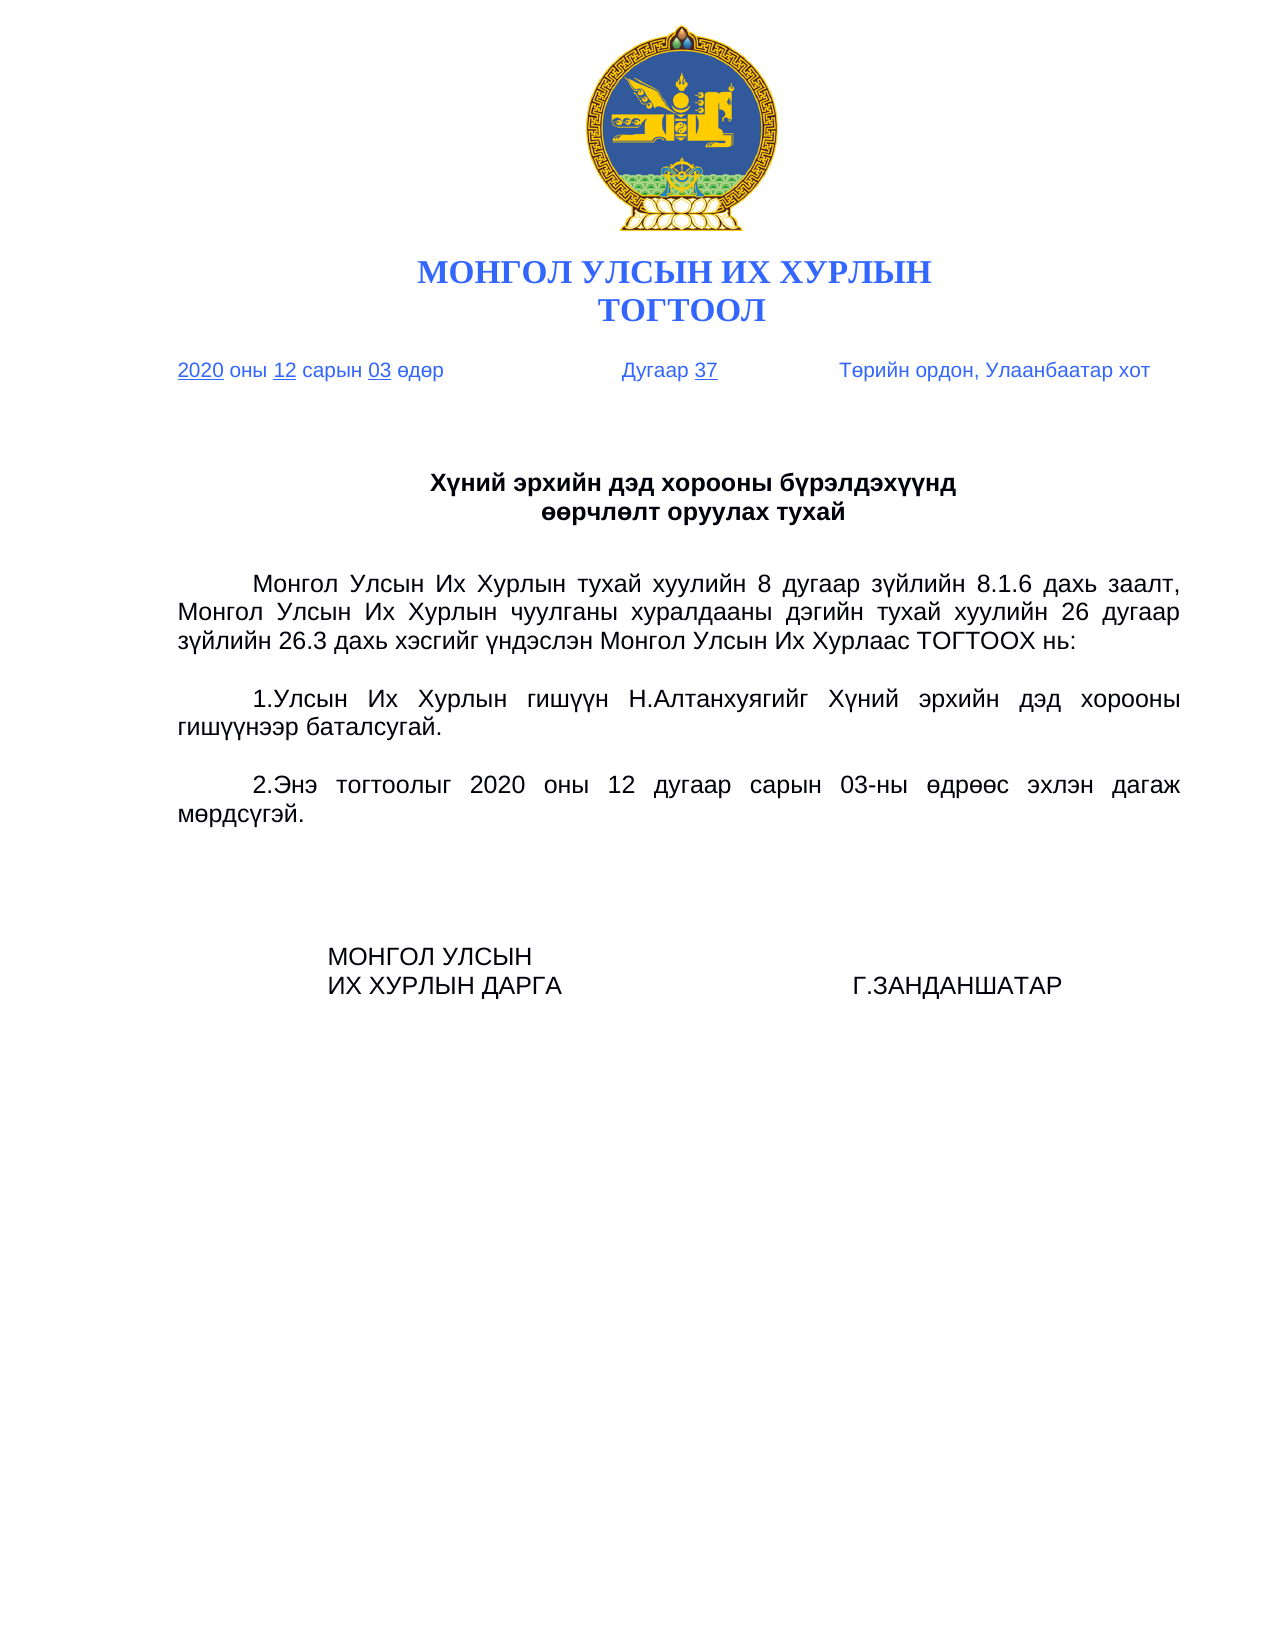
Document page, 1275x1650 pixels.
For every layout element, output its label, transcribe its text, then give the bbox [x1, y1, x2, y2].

text өөрчлөлт оруулах тухай [162, 497, 1224, 526]
text МОНГОЛ УЛСЫН [177, 942, 1224, 971]
subtitle ТОГТООЛ [177, 291, 1186, 329]
text 1.Улсын Их Хурлын гишүүн Н.Алтанхуягийг Хүний эрхийн дэд хорооны гишүүнээр баталсугай. [177, 684, 1181, 741]
text ИХ ХУРЛЫН ДАРГА Г.ЗАНДАНШАТАР [177, 971, 1224, 1000]
picture [585, 24, 778, 231]
text Хүний эрхийн дэд хорооны бүрэлдэхүүнд [162, 468, 1224, 497]
text Монгол Улсын Их Хурлын тухай хуулийн 8 дугаар зүйлийн 8.1.6 дахь заалт, Монгол Улсын Их Хурлын чуулганы хуралдааны дэгийн тухай хуулийн 26 дугаар зүйлийн 26.3 дахь хэсгийг үндэслэн Монгол Улсын Их Хурлаас ТОГТООХ нь: [177, 569, 1181, 655]
text 2.Энэ тогтоолыг 2020 оны 12 дугаар сарын 03-ны өдрөөс эхлэн дагаж мөрдсүгэй. [177, 770, 1181, 827]
text 2020 оны 12 сарын 03 өдөр Дугаар 37 Төрийн ордон, Улаанбаатар хот [177, 358, 1186, 382]
title МОНГОЛ УЛСЫН ИХ ХУРЛЫН [162, 252, 1186, 291]
